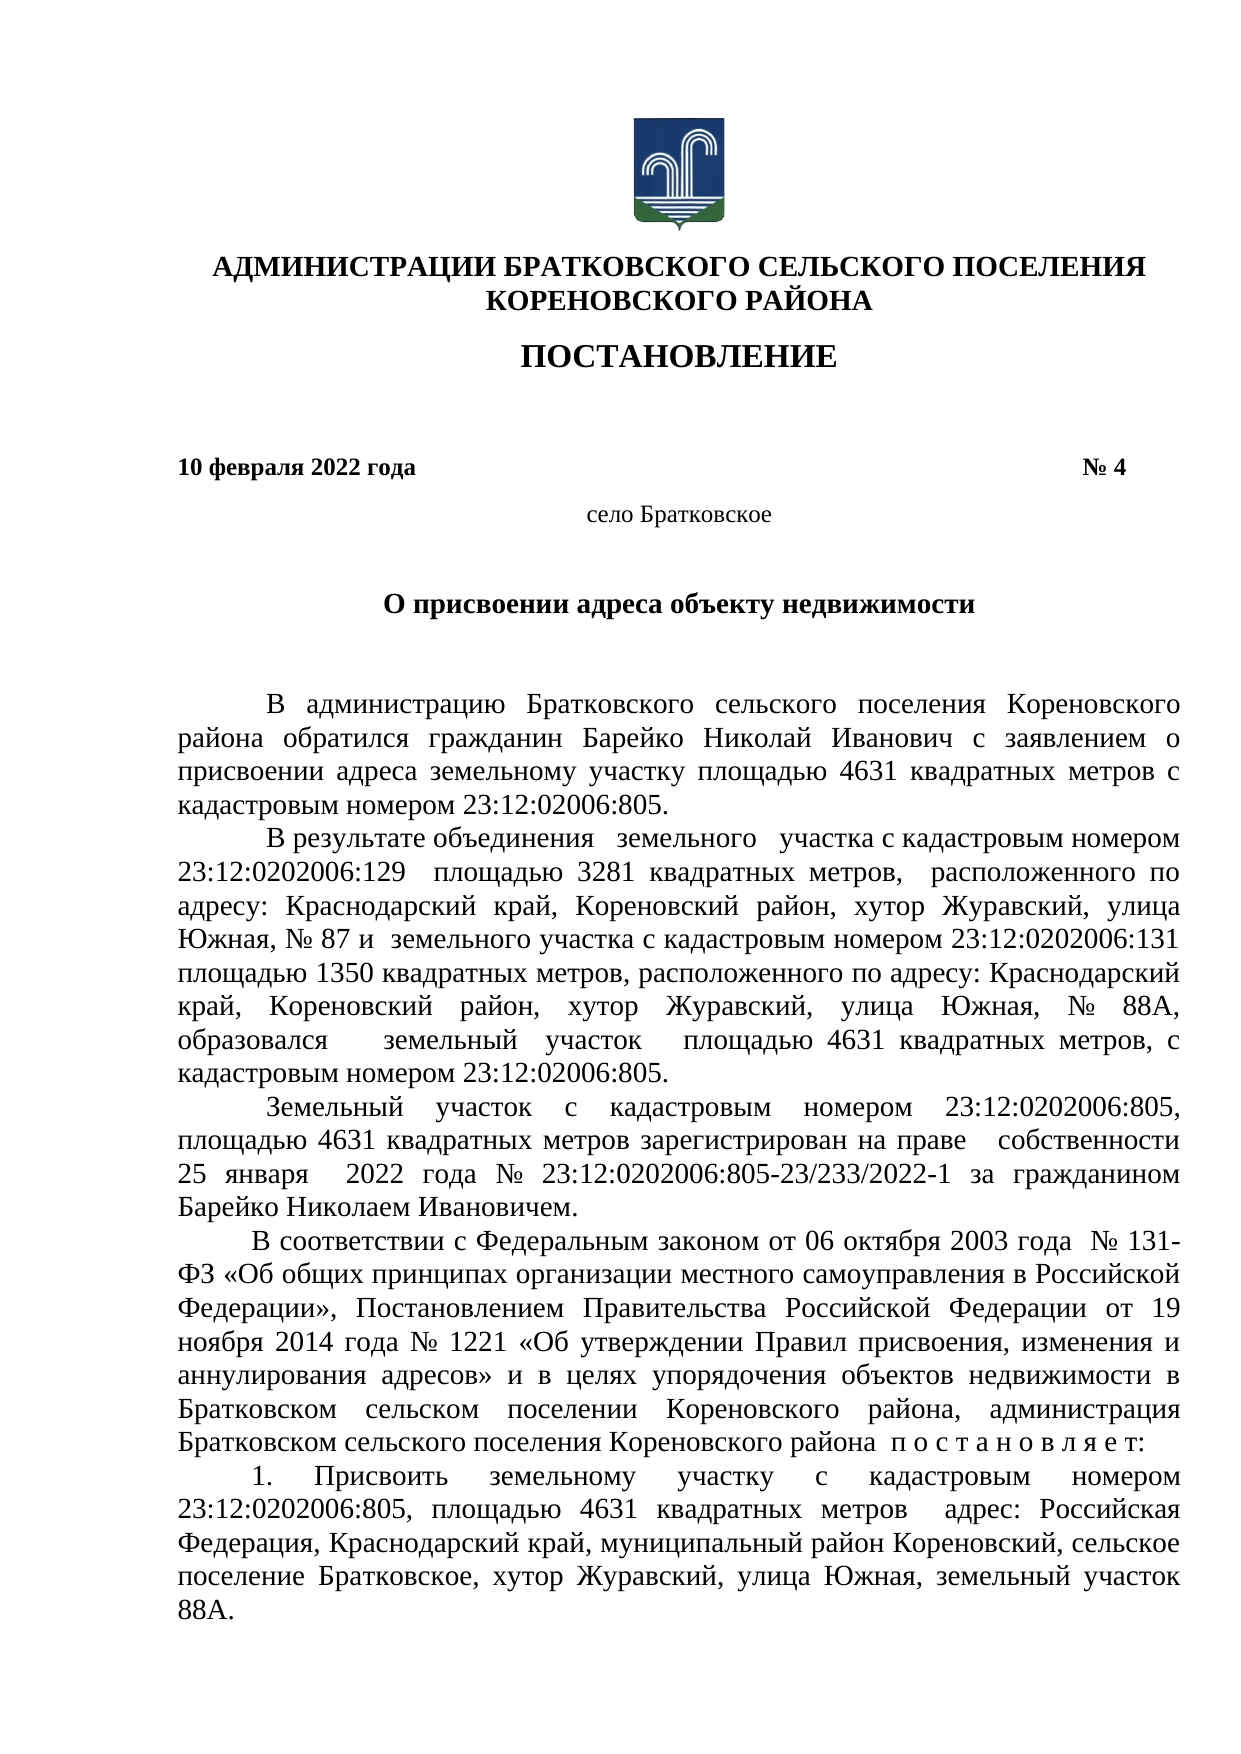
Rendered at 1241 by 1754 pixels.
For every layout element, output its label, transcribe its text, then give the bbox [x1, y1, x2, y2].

text В соответствии с Федеральным законом от 06 октября 2003 года № 131-ФЗ «Об общих принципах организации местного самоуправления в Российской Федерации», Постановлением Правительства Российской Федерации от 19 ноября 2014 года № 1221 «Об утверждении Правил присвоения, изменения и аннулирования адресов» и в целях упорядочения объектов недвижимости в Братковском сельском поселении Кореновского района, администрация Братковском сельского поселения Кореновского района п о с т а н о в л я е т: [177, 1223, 1181, 1458]
text село Братковское [177, 499, 1181, 528]
text АДМИНИСТРАЦИИ БРАТКОВСКОГО СЕЛЬСКОГО ПОСЕЛЕНИЯ [177, 249, 1181, 283]
list 1. Присвоить земельному участку с кадастровым номером 23:12:0202006:805, площадью 4631 квадратных метров адрес: Российская Федерация, Краснодарский край, муниципальный район Кореновский, сельское поселение Братковское, хутор Журавский, улица Южная, земельный участок 88А. [177, 1458, 1181, 1626]
text В результате объединения земельного участка с кадастровым номером 23:12:0202006:129 площадью 3281 квадратных метров, расположенного по адресу: Краснодарский край, Кореновский район, хутор Журавский, улица Южная, № 87 и земельного участка с кадастровым номером 23:12:0202006:131 площадью 1350 квадратных метров, расположенного по адресу: Краснодарский край, Кореновский район, хутор Журавский, улица Южная, № 88А, образовался земельный участок площадью 4631 квадратных метров, с кадастровым номером 23:12:02006:805. [177, 821, 1181, 1089]
text О присвоении адреса объекту недвижимости [177, 586, 1181, 619]
text ПОСТАНОВЛЕНИЕ [177, 336, 1181, 374]
text В администрацию Братковского сельского поселения Кореновского района обратился гражданин Барейко Николай Иванович с заявлением о присвоении адреса земельному участку площадью 4631 квадратных метров с кадастровым номером 23:12:02006:805. [177, 686, 1181, 821]
text 10 февраля 2022 года № 4 [177, 452, 1181, 481]
text КОРЕНОВСКОГО РАЙОНА [177, 283, 1181, 317]
picture [633, 118, 725, 231]
text Земельный участок с кадастровым номером 23:12:0202006:805, площадью 4631 квадратных метров зарегистрирован на праве собственности 25 января 2022 года № 23:12:0202006:805-23/233/2022-1 за гражданином Барейко Николаем Ивановичем. [177, 1089, 1181, 1223]
